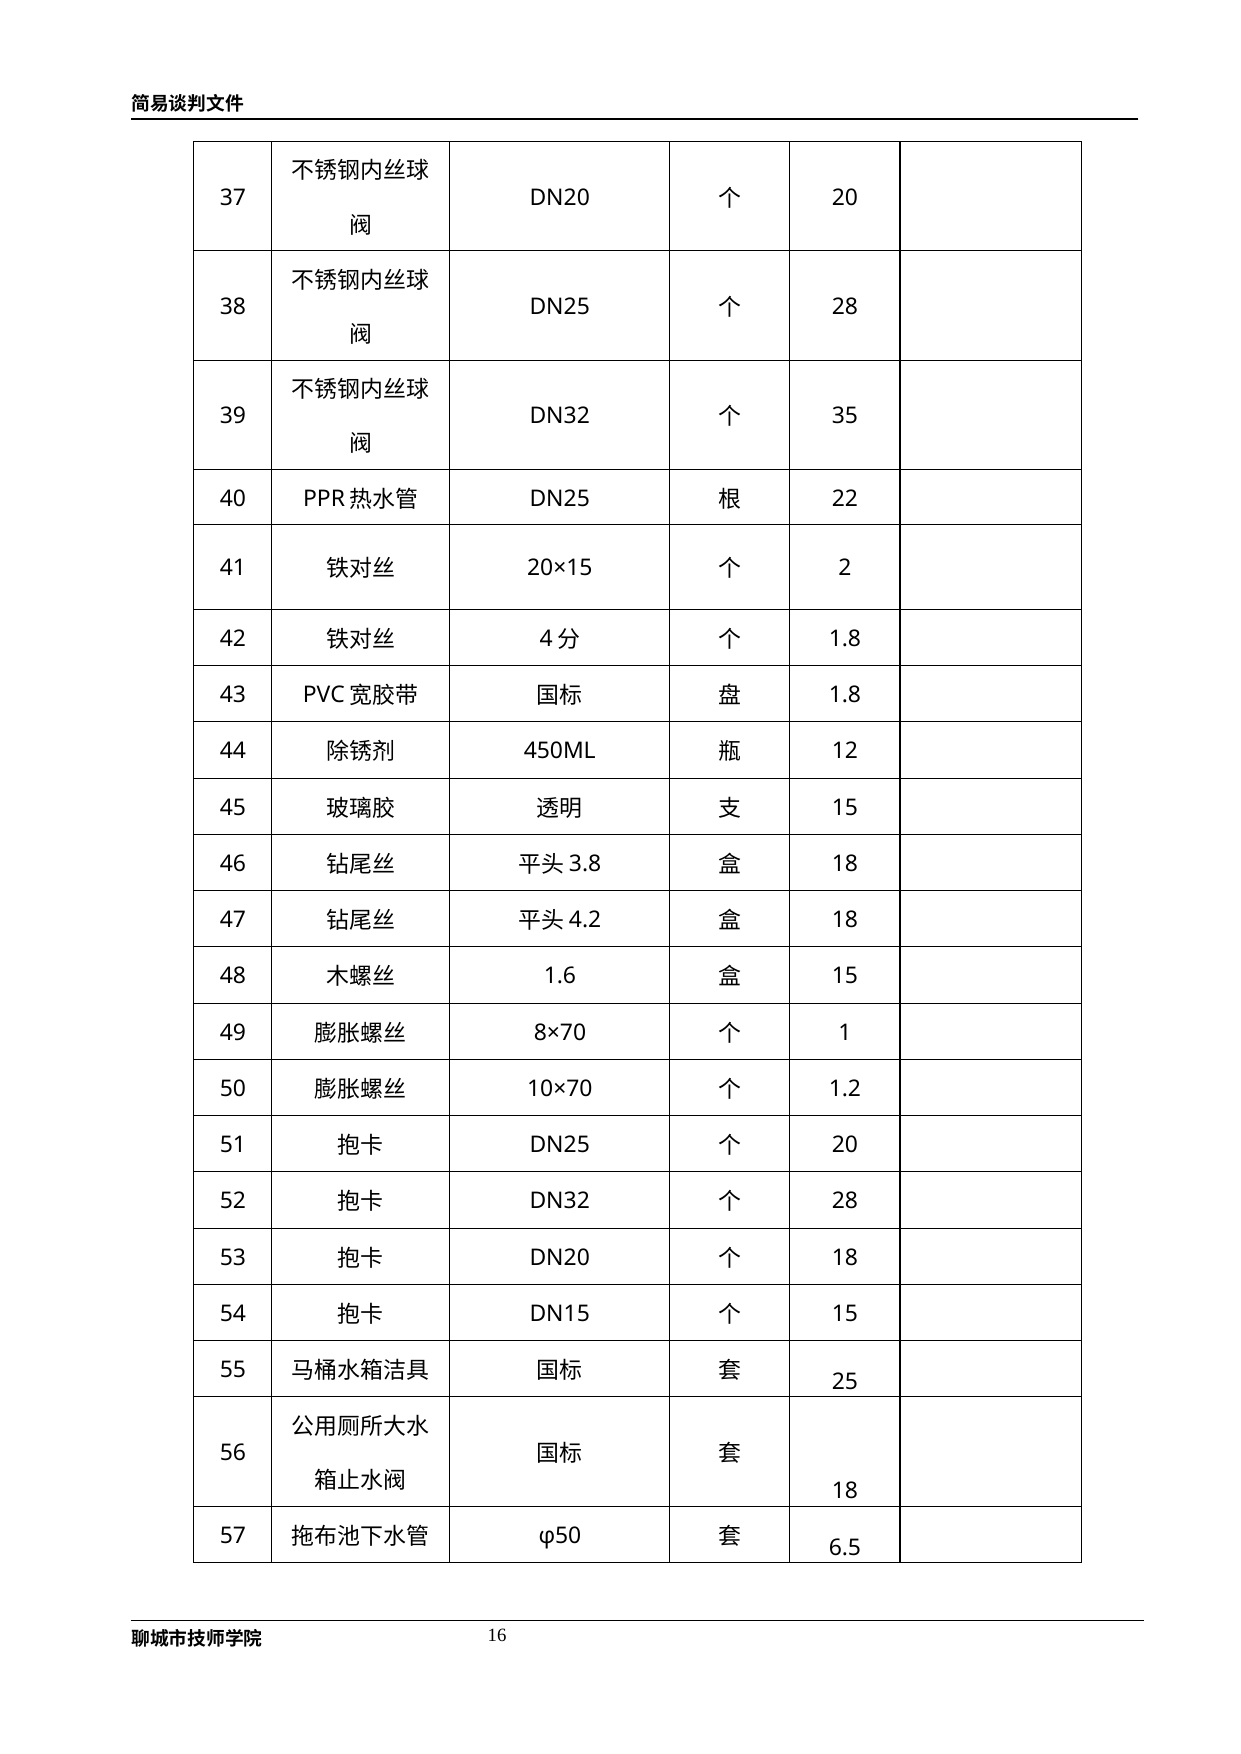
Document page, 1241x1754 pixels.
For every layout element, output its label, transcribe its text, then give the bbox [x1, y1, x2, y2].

table_cell 国标 [450, 1341, 669, 1396]
table_cell [901, 891, 1081, 946]
table_cell 48 [194, 947, 271, 1002]
table_cell 盘 [670, 666, 789, 721]
table_cell 450ML [450, 722, 669, 777]
table_cell [901, 251, 1081, 360]
table_cell 45 [194, 779, 271, 834]
table_cell 套 [670, 1341, 789, 1396]
table_cell 不锈钢内丝球阀 [272, 361, 449, 469]
table_cell [901, 1397, 1081, 1506]
table_cell 个 [670, 525, 789, 609]
table_cell 18 [790, 891, 899, 946]
table_cell [901, 1004, 1081, 1059]
table_cell 44 [194, 722, 271, 777]
table_cell 37 [194, 142, 271, 250]
table_cell 51 [194, 1116, 271, 1171]
table_cell 个 [670, 1116, 789, 1171]
table_cell [901, 947, 1081, 1002]
table_cell [901, 1285, 1081, 1340]
table_cell 49 [194, 1004, 271, 1059]
table_cell 个 [670, 610, 789, 665]
table_cell 39 [194, 361, 271, 469]
table_cell 除锈剂 [272, 722, 449, 777]
table_cell 根 [670, 470, 789, 524]
table_cell 1.6 [450, 947, 669, 1002]
table_cell [901, 1507, 1081, 1562]
table_cell DN15 [450, 1285, 669, 1340]
table_cell 国标 [450, 666, 669, 721]
table_cell 55 [194, 1341, 271, 1396]
table_cell 1.2 [790, 1060, 899, 1115]
table_cell 6.5 [790, 1507, 899, 1562]
table_cell 1 [790, 1004, 899, 1059]
table_cell 抱卡 [272, 1116, 449, 1171]
table_cell [901, 142, 1081, 250]
table_cell 套 [670, 1507, 789, 1562]
table_cell 个 [670, 142, 789, 250]
table_cell DN32 [450, 1172, 669, 1227]
table_cell [901, 666, 1081, 721]
table_cell 抱卡 [272, 1285, 449, 1340]
table_cell 28 [790, 251, 899, 360]
table_cell 20 [790, 142, 899, 250]
table_cell 个 [670, 251, 789, 360]
table_cell [901, 361, 1081, 469]
table_cell 22 [790, 470, 899, 524]
table_cell 1.8 [790, 610, 899, 665]
table_cell [901, 722, 1081, 777]
table_cell 马桶水箱洁具 [272, 1341, 449, 1396]
table_cell 18 [790, 1229, 899, 1284]
table_cell 25 [790, 1341, 899, 1396]
table_cell 公用厕所大水箱止水阀 [272, 1397, 449, 1506]
table_cell 52 [194, 1172, 271, 1227]
table_cell DN25 [450, 470, 669, 524]
table_cell 41 [194, 525, 271, 609]
table_cell 15 [790, 947, 899, 1002]
table_cell 个 [670, 1060, 789, 1115]
table_cell 瓶 [670, 722, 789, 777]
table_cell 玻璃胶 [272, 779, 449, 834]
table_cell 抱卡 [272, 1172, 449, 1227]
table_cell DN20 [450, 142, 669, 250]
table_cell DN20 [450, 1229, 669, 1284]
table_cell 15 [790, 779, 899, 834]
table_cell DN32 [450, 361, 669, 469]
table_cell 膨胀螺丝 [272, 1004, 449, 1059]
table_cell 42 [194, 610, 271, 665]
table_cell 43 [194, 666, 271, 721]
table_cell 2 [790, 525, 899, 609]
table_cell 盒 [670, 947, 789, 1002]
table_cell 套 [670, 1397, 789, 1506]
table_cell 个 [670, 1004, 789, 1059]
table_cell 膨胀螺丝 [272, 1060, 449, 1115]
table_cell 1.8 [790, 666, 899, 721]
table_cell 钻尾丝 [272, 835, 449, 890]
table_cell 个 [670, 1172, 789, 1227]
table_cell φ50 [450, 1507, 669, 1562]
table_cell 抱卡 [272, 1229, 449, 1284]
table_cell [901, 835, 1081, 890]
table_cell [901, 1172, 1081, 1227]
table_cell 35 [790, 361, 899, 469]
table_cell 53 [194, 1229, 271, 1284]
table_cell 4分 [450, 610, 669, 665]
table_cell 15 [790, 1285, 899, 1340]
table_cell 10×70 [450, 1060, 669, 1115]
table_cell 46 [194, 835, 271, 890]
table_cell DN25 [450, 1116, 669, 1171]
table_cell 铁对丝 [272, 525, 449, 609]
table_cell 平头3.8 [450, 835, 669, 890]
table_cell 54 [194, 1285, 271, 1340]
table_cell 盒 [670, 891, 789, 946]
table_cell 不锈钢内丝球阀 [272, 251, 449, 360]
table_cell 钻尾丝 [272, 891, 449, 946]
table_cell [901, 470, 1081, 524]
table_cell PVC宽胶带 [272, 666, 449, 721]
table_cell 8×70 [450, 1004, 669, 1059]
table_cell 木螺丝 [272, 947, 449, 1002]
table_cell 个 [670, 1285, 789, 1340]
table_cell 12 [790, 722, 899, 777]
table_cell 透明 [450, 779, 669, 834]
table_cell 国标 [450, 1397, 669, 1506]
table_cell 不锈钢内丝球阀 [272, 142, 449, 250]
table_cell 18 [790, 835, 899, 890]
table_cell 28 [790, 1172, 899, 1227]
table_cell 支 [670, 779, 789, 834]
table_cell 拖布池下水管 [272, 1507, 449, 1562]
table_cell PPR热水管 [272, 470, 449, 524]
table_cell [901, 610, 1081, 665]
table_cell 盒 [670, 835, 789, 890]
table_cell 个 [670, 361, 789, 469]
table_cell [901, 1229, 1081, 1284]
table_cell 38 [194, 251, 271, 360]
table_cell DN25 [450, 251, 669, 360]
table_cell [901, 525, 1081, 609]
table_cell 个 [670, 1229, 789, 1284]
table_cell [901, 779, 1081, 834]
table_cell 铁对丝 [272, 610, 449, 665]
table_cell 平头4.2 [450, 891, 669, 946]
table_cell [901, 1116, 1081, 1171]
table_cell 18 [790, 1397, 899, 1506]
table_cell 57 [194, 1507, 271, 1562]
table_cell 40 [194, 470, 271, 524]
table_cell 20×15 [450, 525, 669, 609]
table_cell 50 [194, 1060, 271, 1115]
table_cell 56 [194, 1397, 271, 1506]
table_cell [901, 1060, 1081, 1115]
table_cell [901, 1341, 1081, 1396]
table_cell 20 [790, 1116, 899, 1171]
table_cell 47 [194, 891, 271, 946]
